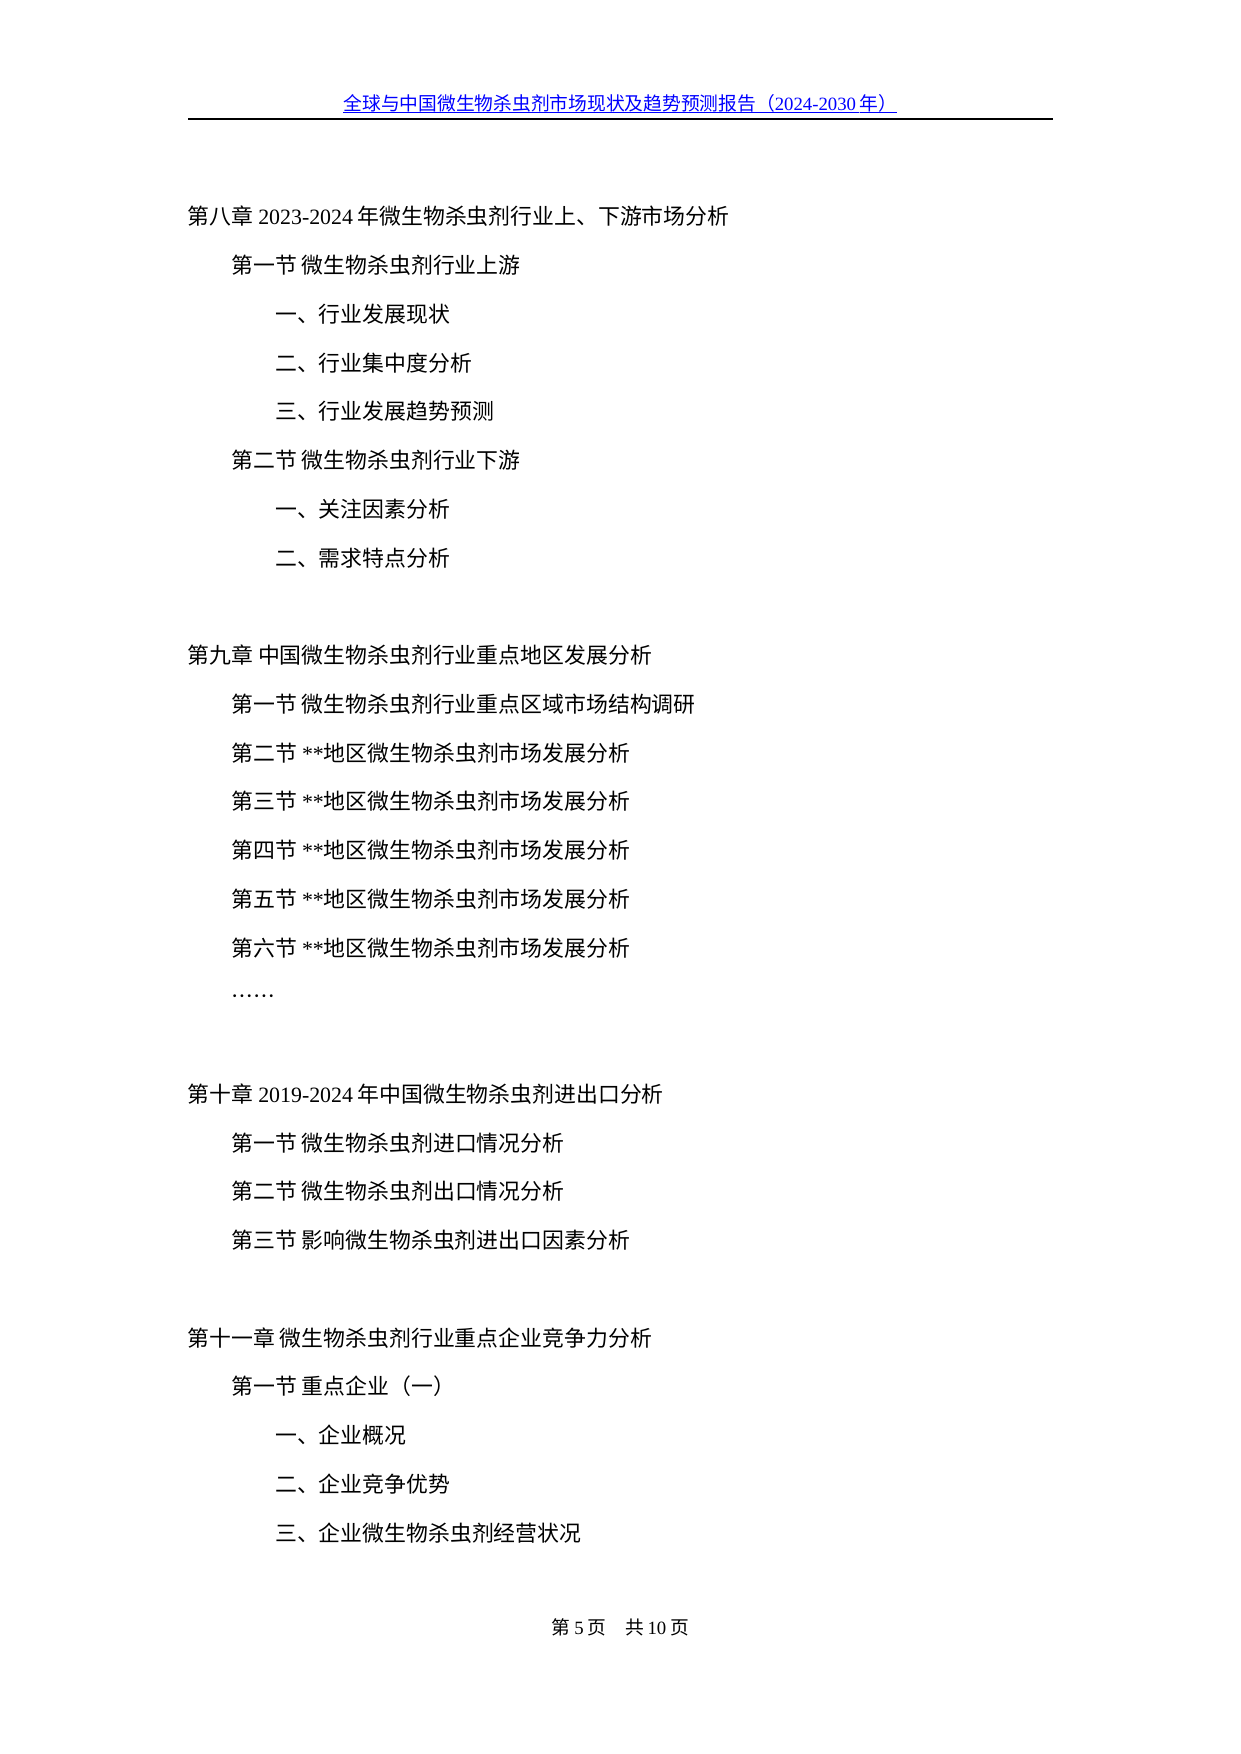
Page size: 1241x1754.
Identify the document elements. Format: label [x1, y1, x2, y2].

text [187, 150, 1053, 1548]
